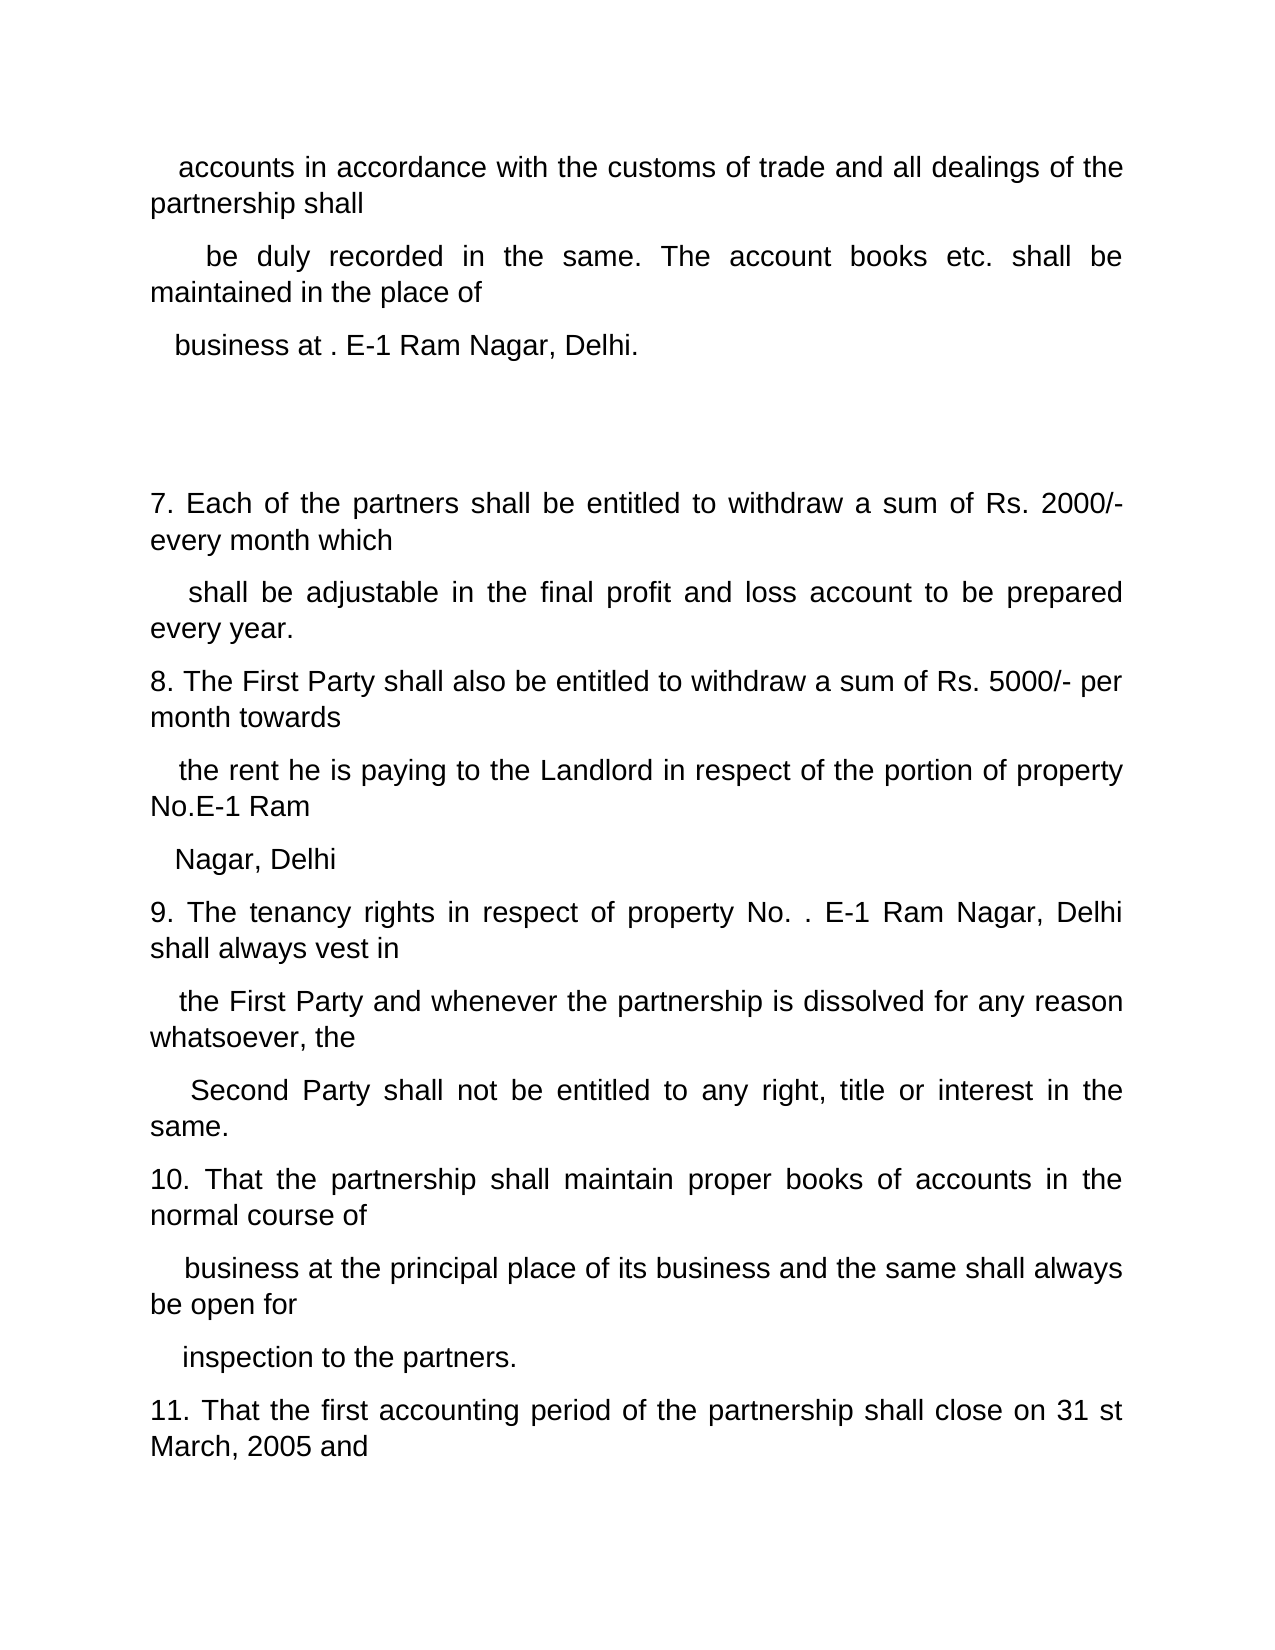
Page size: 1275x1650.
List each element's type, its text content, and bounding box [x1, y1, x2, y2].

text 11. That the first accounting period of the partnership shall close on 31 st March, 2005 and [150, 1393, 1125, 1462]
text shall be adjustable in the final profit and loss account to be prepared every year. [150, 575, 1125, 645]
text 9. The tenancy rights in respect of property No. . E-1 Ram Nagar, Delhi shall always vest in [150, 895, 1125, 965]
text 7. Each of the partners shall be entitled to withdraw a sum of Rs. 2000/- every month which [150, 486, 1125, 556]
text be duly recorded in the same. The account books etc. shall be maintained in the place of [150, 239, 1125, 309]
text business at . E-1 Ram Nagar, Delhi. [150, 328, 1125, 361]
text inspection to the partners. [150, 1340, 1125, 1373]
text accounts in accordance with the customs of trade and all dealings of the partnership shall [150, 150, 1125, 220]
text Nagar, Delhi [150, 842, 1125, 876]
text 8. The First Party shall also be entitled to withdraw a sum of Rs. 5000/- per month towards [150, 664, 1125, 734]
text 10. That the partnership shall maintain proper books of accounts in the normal course of [150, 1162, 1125, 1232]
text the First Party and whenever the partnership is dissolved for any reason whatsoever, the [150, 984, 1125, 1054]
text business at the principal place of its business and the same shall always be open for [150, 1251, 1125, 1321]
text the rent he is paying to the Landlord in respect of the portion of property No.E-1 Ram [150, 753, 1125, 823]
text Second Party shall not be entitled to any right, title or interest in the same. [150, 1073, 1125, 1143]
